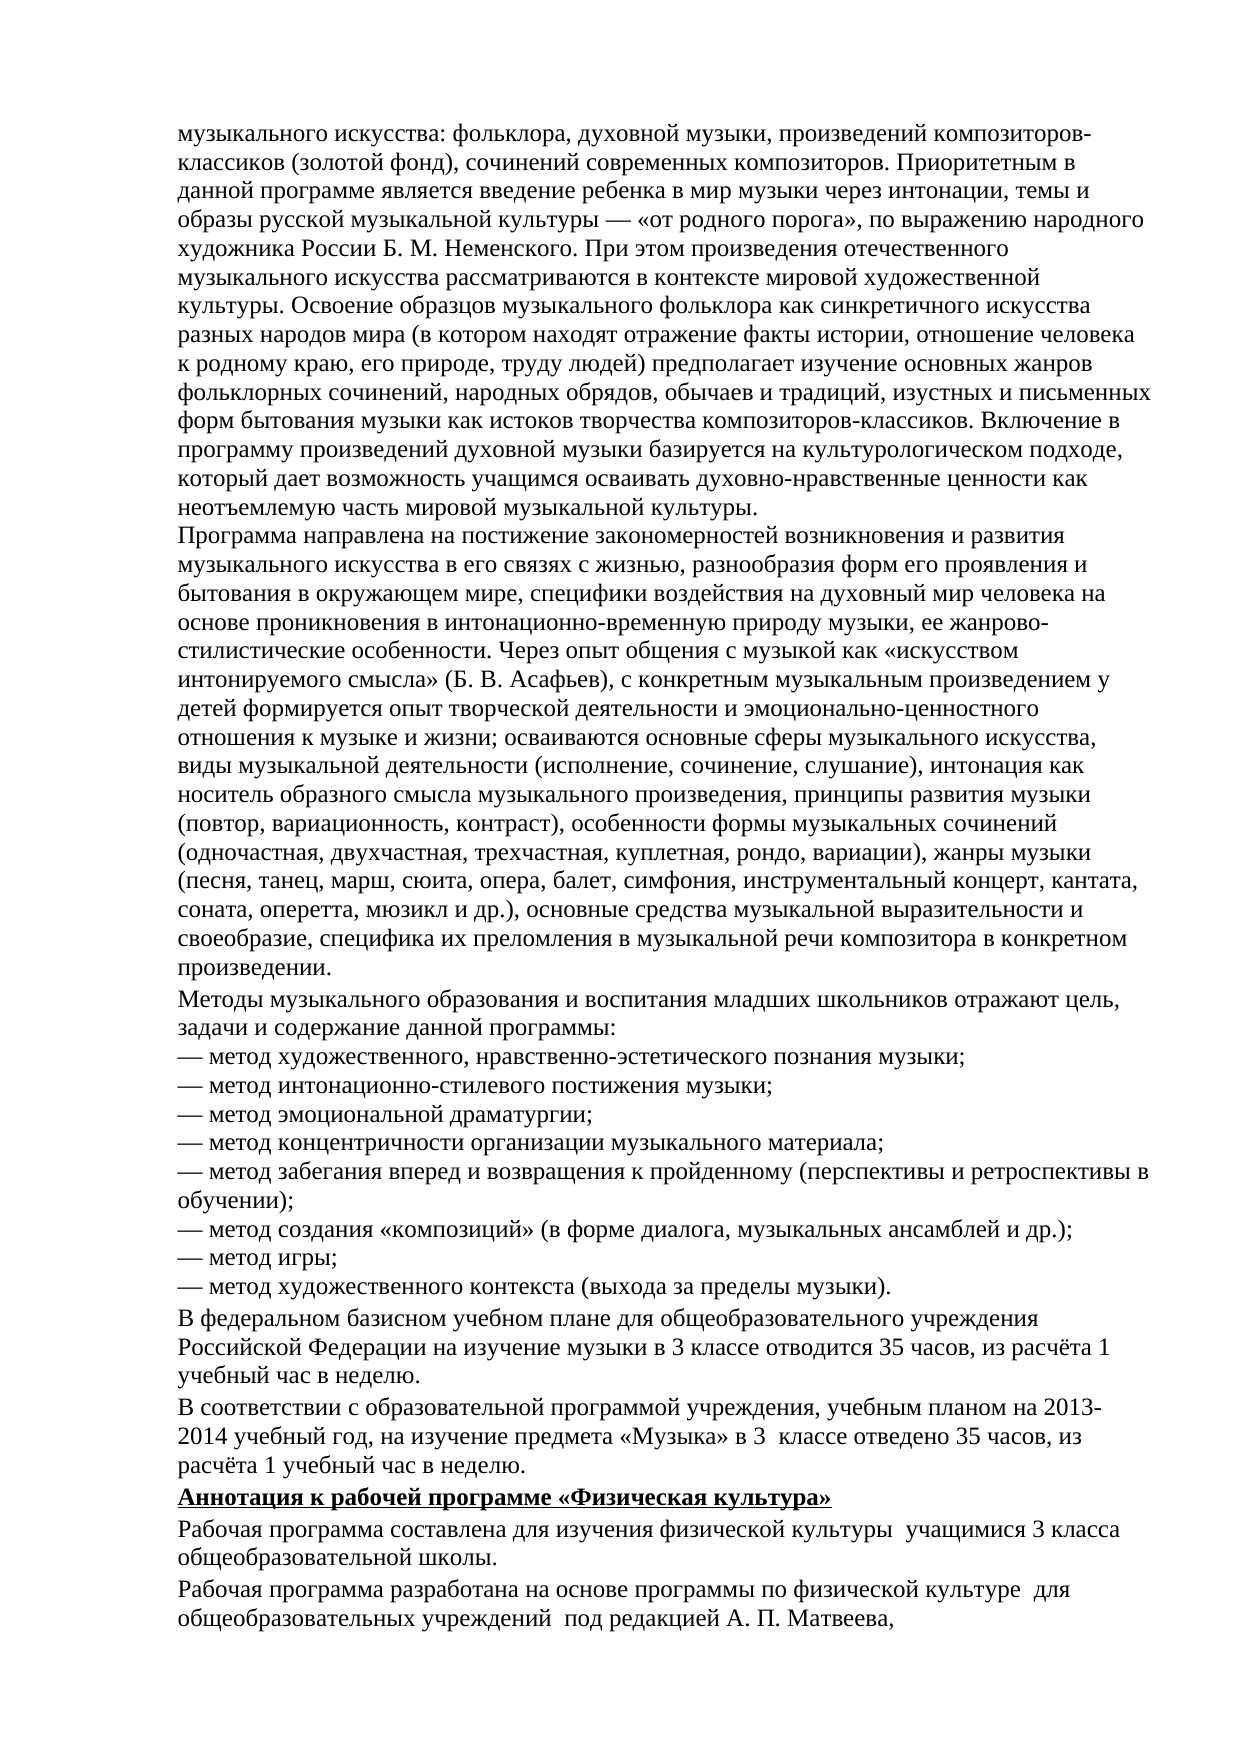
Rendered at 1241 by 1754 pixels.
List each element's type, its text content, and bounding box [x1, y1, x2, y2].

text Рабочая программа разработана на основе программы по физической культуре для общеобразовательных учреждений под редакцией А. П. Матвеева, [177, 1574, 1152, 1632]
text Аннотация к рабочей программе «Физическая культура» [177, 1482, 1152, 1511]
text Методы музыкального образования и воспитания младших школьников отражают цель, задачи и содержание данной программы: — метод художественного, нравственно-эстетического познания музыки; — метод интонационно-стилевого постижения музыки; — метод эмоциональной драматургии; — метод концентричности организации музыкального материала; — метод забегания вперед и возвращения к пройденному (перспективы и ретроспективы в обучении); — метод создания «композиций» (в форме диалога, музыкальных ансамблей и др.); — метод игры; — метод художественного контекста (выхода за пределы музыки). [177, 984, 1152, 1300]
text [177, 118, 1152, 981]
text В соответствии с образовательной программой учреждения, учебным планом на 2013-2014 учебный год, на изучение предмета «Музыка» в 3 классе отведено 35 часов, из расчёта 1 учебный час в неделю. [177, 1392, 1152, 1479]
text В федеральном базисном учебном плане для общеобразовательного учреждения Российской Федерации на изучение музыки в 3 классе отводится 35 часов, из расчёта 1 учебный час в неделю. [177, 1303, 1152, 1389]
text Рабочая программа составлена для изучения физической культуры учащимися 3 класса общеобразовательной школы. [177, 1514, 1152, 1571]
